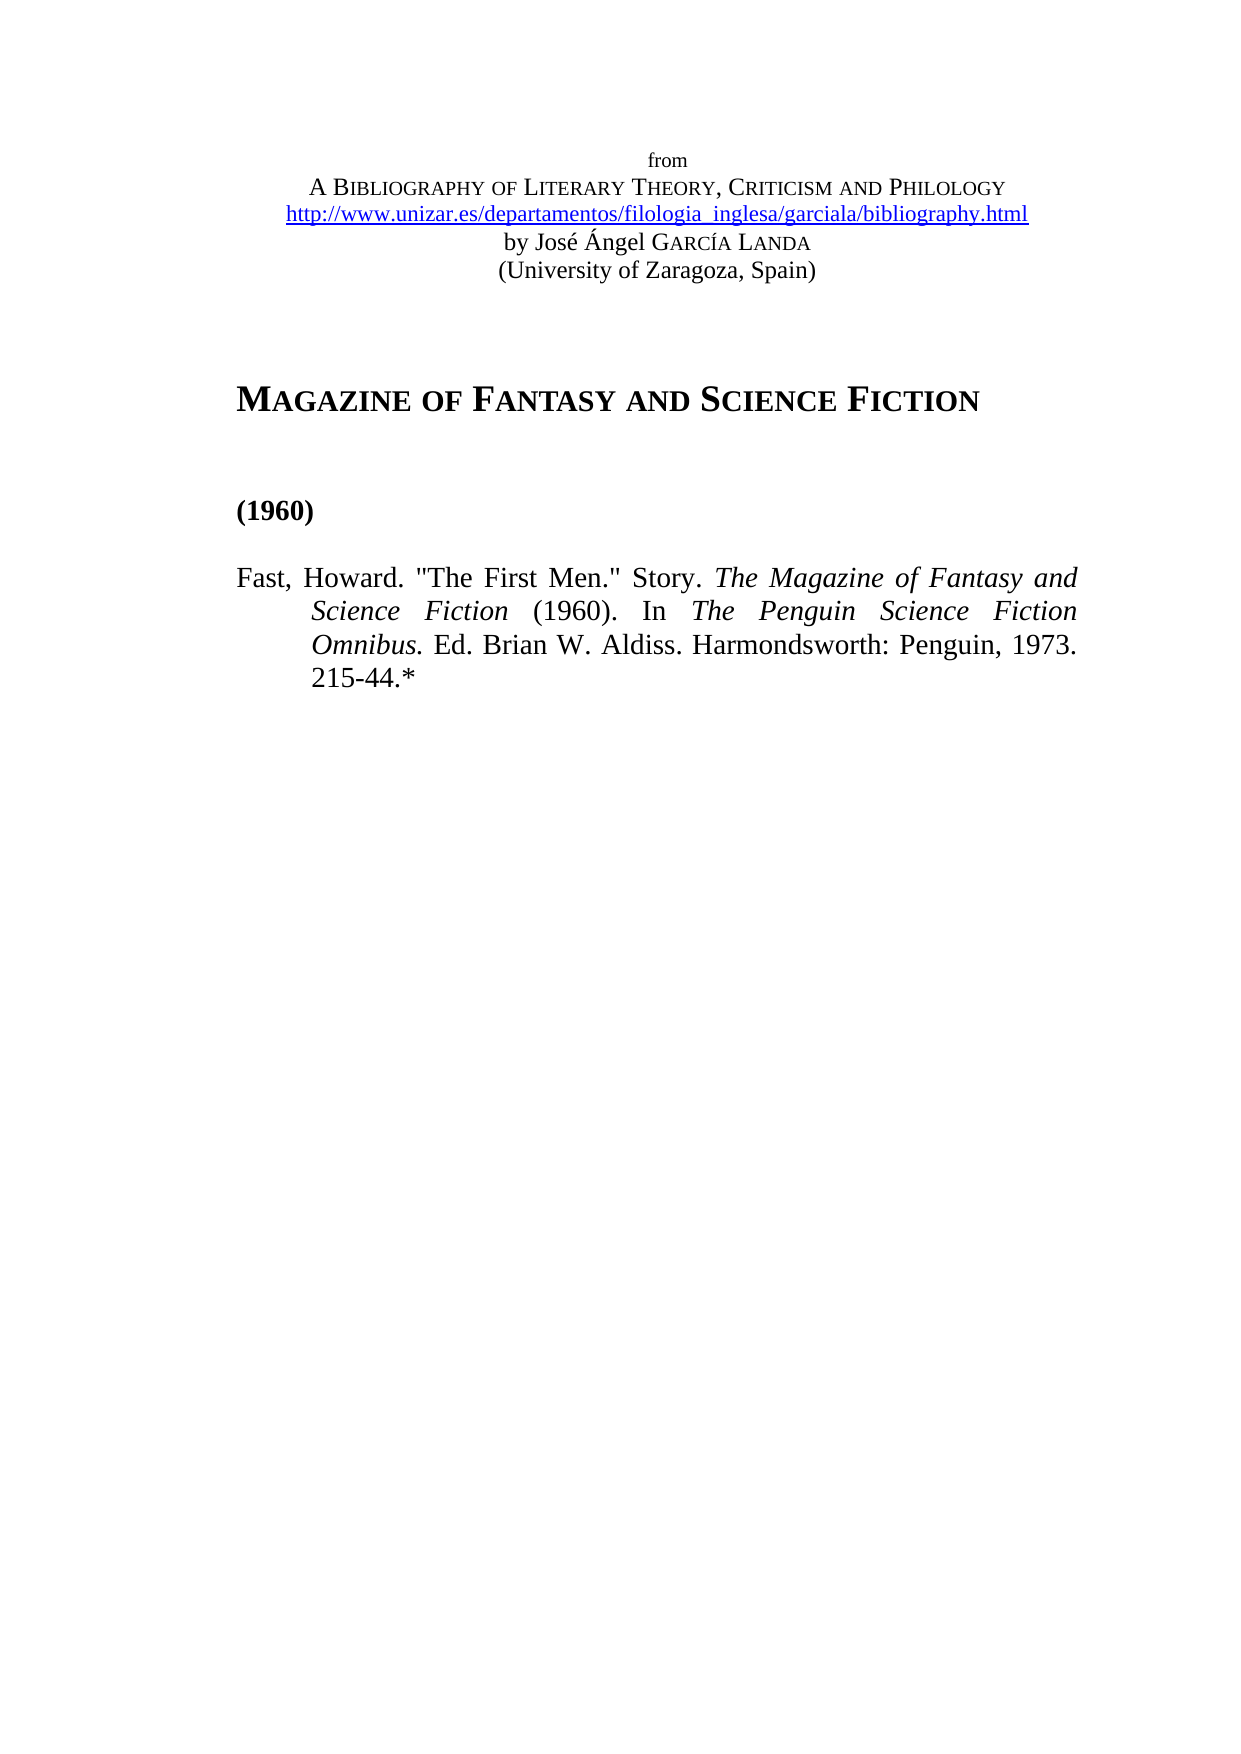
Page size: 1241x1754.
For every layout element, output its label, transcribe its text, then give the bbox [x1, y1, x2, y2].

text Fast, Howard. "The First Men." Story. The Magazine of Fantasy and Science Fiction (1960). In The Penguin Science Fiction Omnibus. Ed. Brian W. Aldiss. Harmondsworth: Penguin, 1973. 215-44.* [236, 560, 1078, 694]
text by José Ángel García Landa [236, 227, 1078, 256]
text (1960) [236, 493, 1078, 526]
text A Bibliography of Literary Theory, Criticism and Philology [236, 172, 1078, 200]
text http://www.unizar.es/departamentos/filologia_inglesa/garciala/bibliography.html [236, 200, 1078, 227]
subtitle Magazine of Fantasy and Science Fiction [236, 376, 1078, 419]
text (University of Zaragoza, Spain) [236, 256, 1078, 284]
text from [236, 148, 1078, 172]
